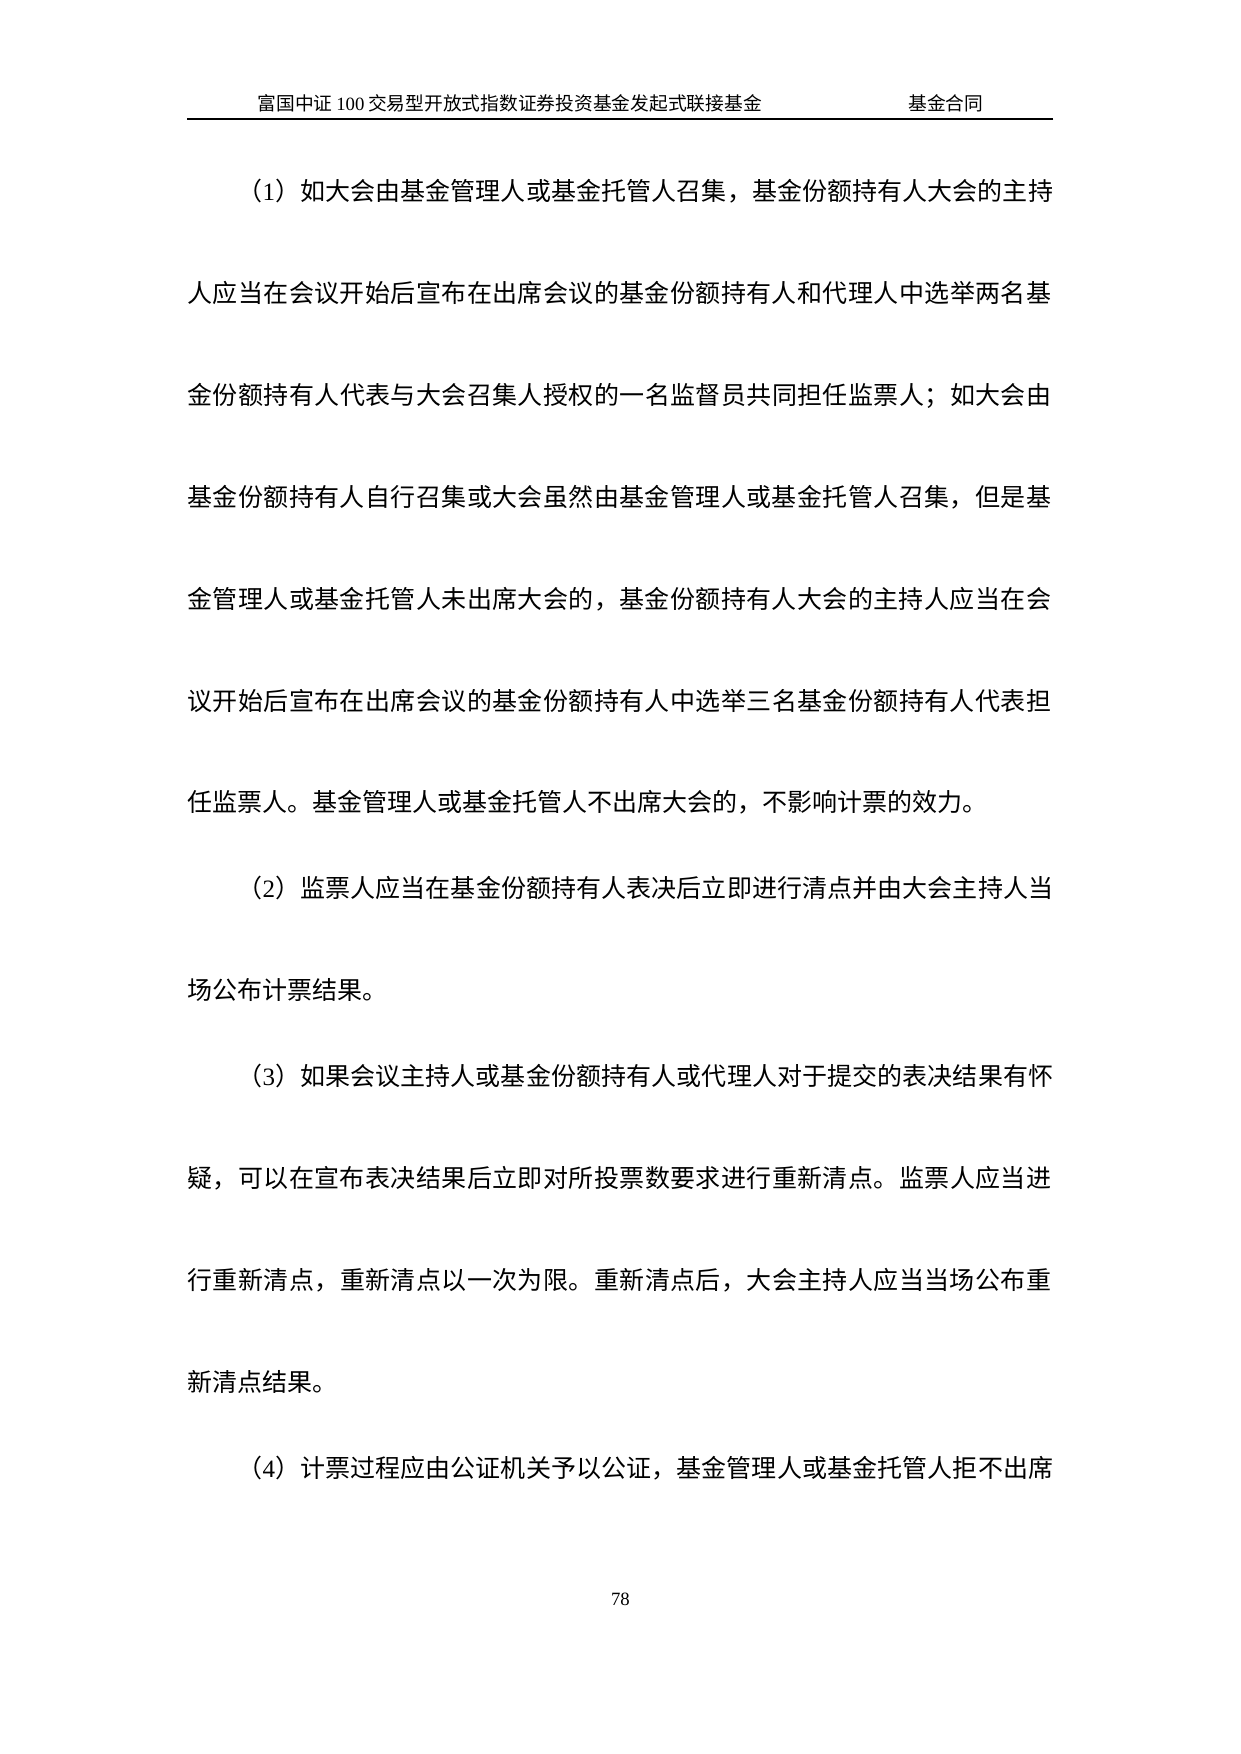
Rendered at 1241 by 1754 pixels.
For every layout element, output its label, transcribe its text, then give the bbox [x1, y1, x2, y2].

text （3）如果会议主持人或基金份额持有人或代理人对于提交的表决结果有怀疑，可以在宣布表决结果后立即对所投票数要求进行重新清点。监票人应当进行重新清点，重新清点以一次为限。重新清点后，大会主持人应当当场公布重新清点结果。 [187, 1041, 1053, 1414]
text （1）如大会由基金管理人或基金托管人召集，基金份额持有人大会的主持人应当在会议开始后宣布在出席会议的基金份额持有人和代理人中选举两名基金份额持有人代表与大会召集人授权的一名监督员共同担任监票人；如大会由基金份额持有人自行召集或大会虽然由基金管理人或基金托管人召集，但是基金管理人或基金托管人未出席大会的，基金份额持有人大会的主持人应当在会议开始后宣布在出席会议的基金份额持有人中选举三名基金份额持有人代表担任监票人。基金管理人或基金托管人不出席大会的，不影响计票的效力。 [187, 156, 1053, 835]
text （2）监票人应当在基金份额持有人表决后立即进行清点并由大会主持人当场公布计票结果。 [187, 853, 1053, 1023]
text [187, 1433, 1053, 1501]
